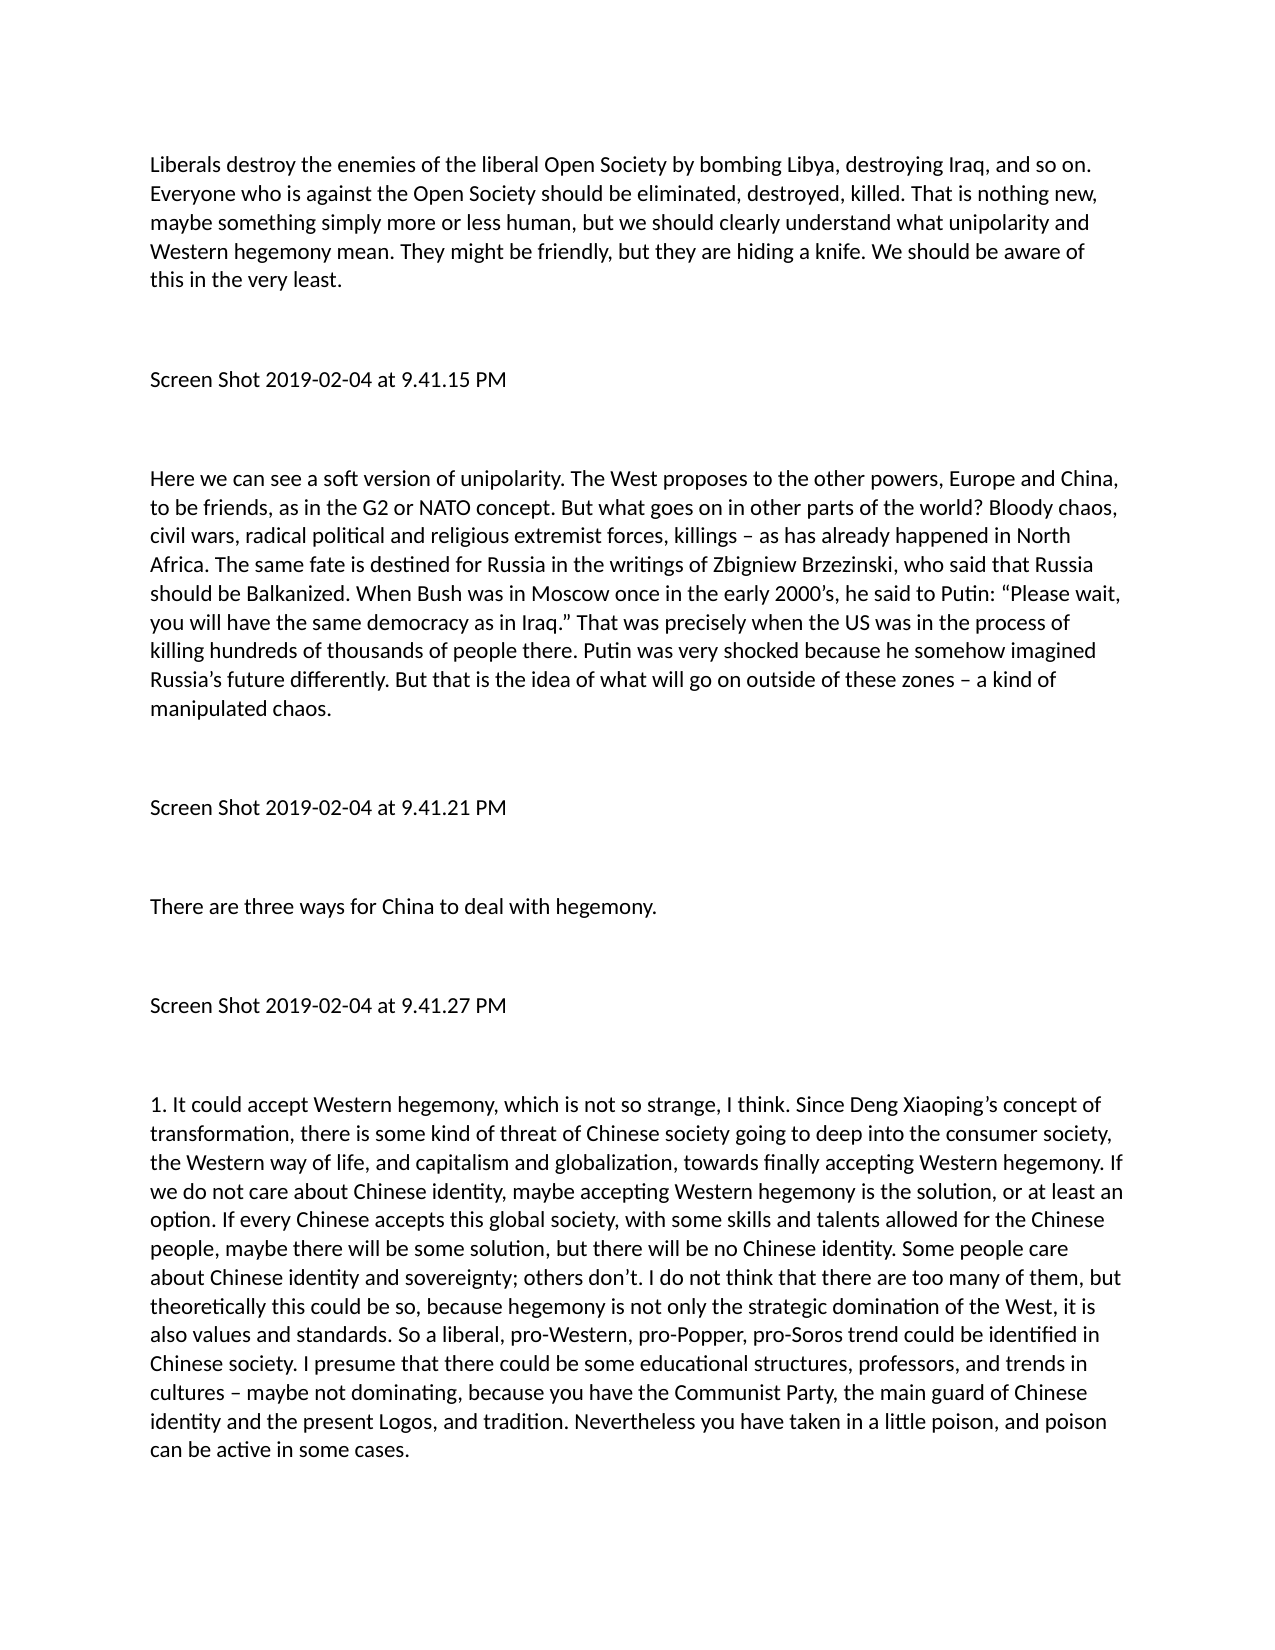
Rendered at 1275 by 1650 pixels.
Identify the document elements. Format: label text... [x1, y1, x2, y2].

text 1. It could accept Western hegemony, which is not so strange, I think. Since Deng Xiaoping’s concept of transformation, there is some kind of threat of Chinese society going to deep into the consumer society, the Western way of life, and capitalism and globalization, towards finally accepting Western hegemony. If we do not care about Chinese identity, maybe accepting Western hegemony is the solution, or at least an option. If every Chinese accepts this global society, with some skills and talents allowed for the Chinese people, maybe there will be some solution, but there will be no Chinese identity. Some people care about Chinese identity and sovereignty; others don’t. I do not think that there are too many of them, but theoretically this could be so, because hegemony is not only the strategic domination of the West, it is also values and standards. So a liberal, pro-Western, pro-Popper, pro-Soros trend could be identified in Chinese society. I presume that there could be some educational structures, professors, and trends in cultures – maybe not dominating, because you have the Communist Party, the main guard of Chinese identity and the present Logos, and tradition. Nevertheless you have taken in a little poison, and poison can be active in some cases. [150, 1090, 1125, 1464]
text There are three ways for China to deal with hegemony. [150, 892, 1125, 920]
text Screen Shot 2019-02-04 at 9.41.15 PM [150, 364, 1125, 393]
text Screen Shot 2019-02-04 at 9.41.27 PM [150, 991, 1125, 1019]
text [150, 150, 1125, 294]
text Screen Shot 2019-02-04 at 9.41.21 PM [150, 792, 1125, 821]
text Here we can see a soft version of unipolarity. The West proposes to the other powers, Europe and China, to be friends, as in the G2 or NATO concept. But what goes on in other parts of the world? Bloody chaos, civil wars, radical political and religious extremist forces, killings – as has already happened in North Africa. The same fate is destined for Russia in the writings of Zbigniew Brzezinski, who said that Russia should be Balkanized. When Bush was in Moscow once in the early 2000’s, he said to Putin: “Please wait, you will have the same democracy as in Iraq.” That was precisely when the US was in the process of killing hundreds of thousands of people there. Putin was very shocked because he somehow imagined Russia’s future differently. But that is the idea of what will go on outside of these zones – a kind of manipulated chaos. [150, 463, 1125, 722]
